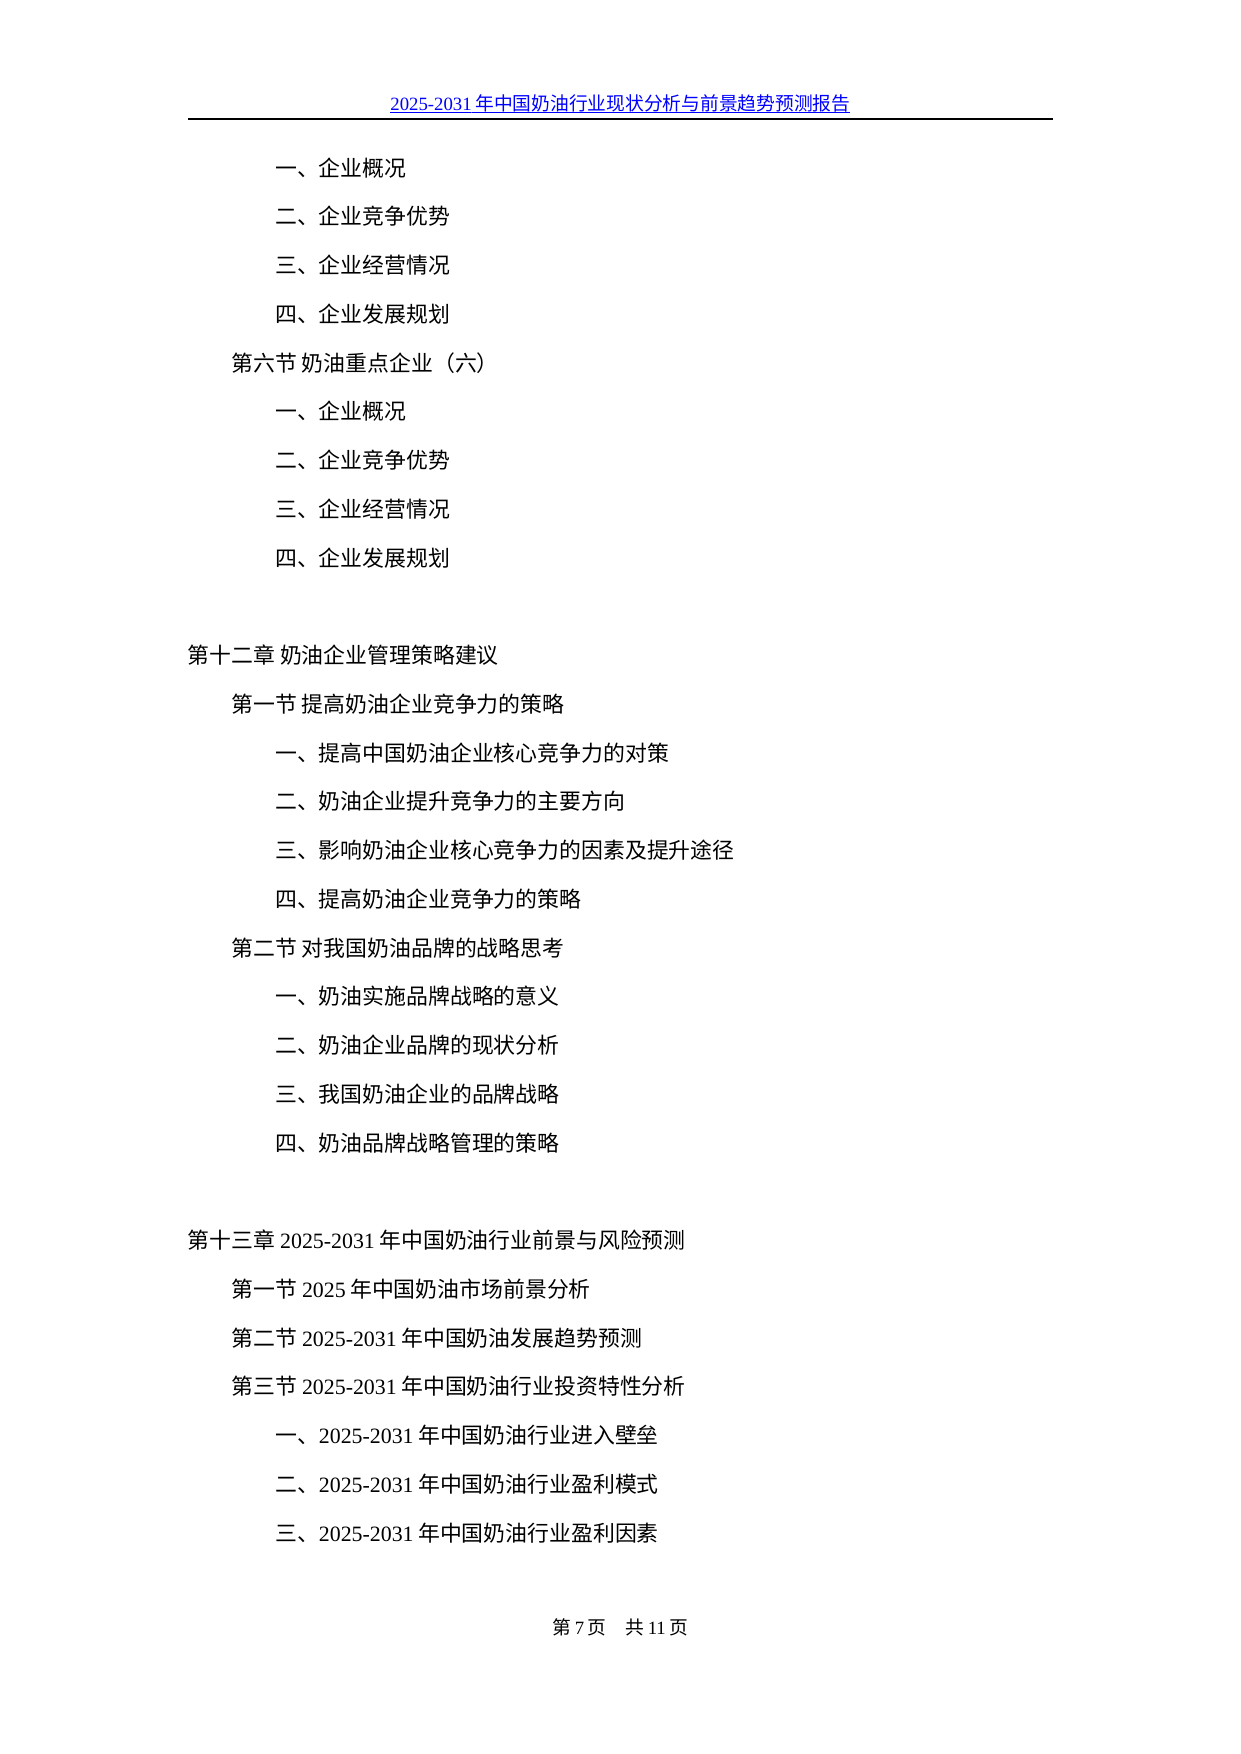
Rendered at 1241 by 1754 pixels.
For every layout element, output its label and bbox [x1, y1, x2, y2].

text [187, 150, 1053, 1548]
